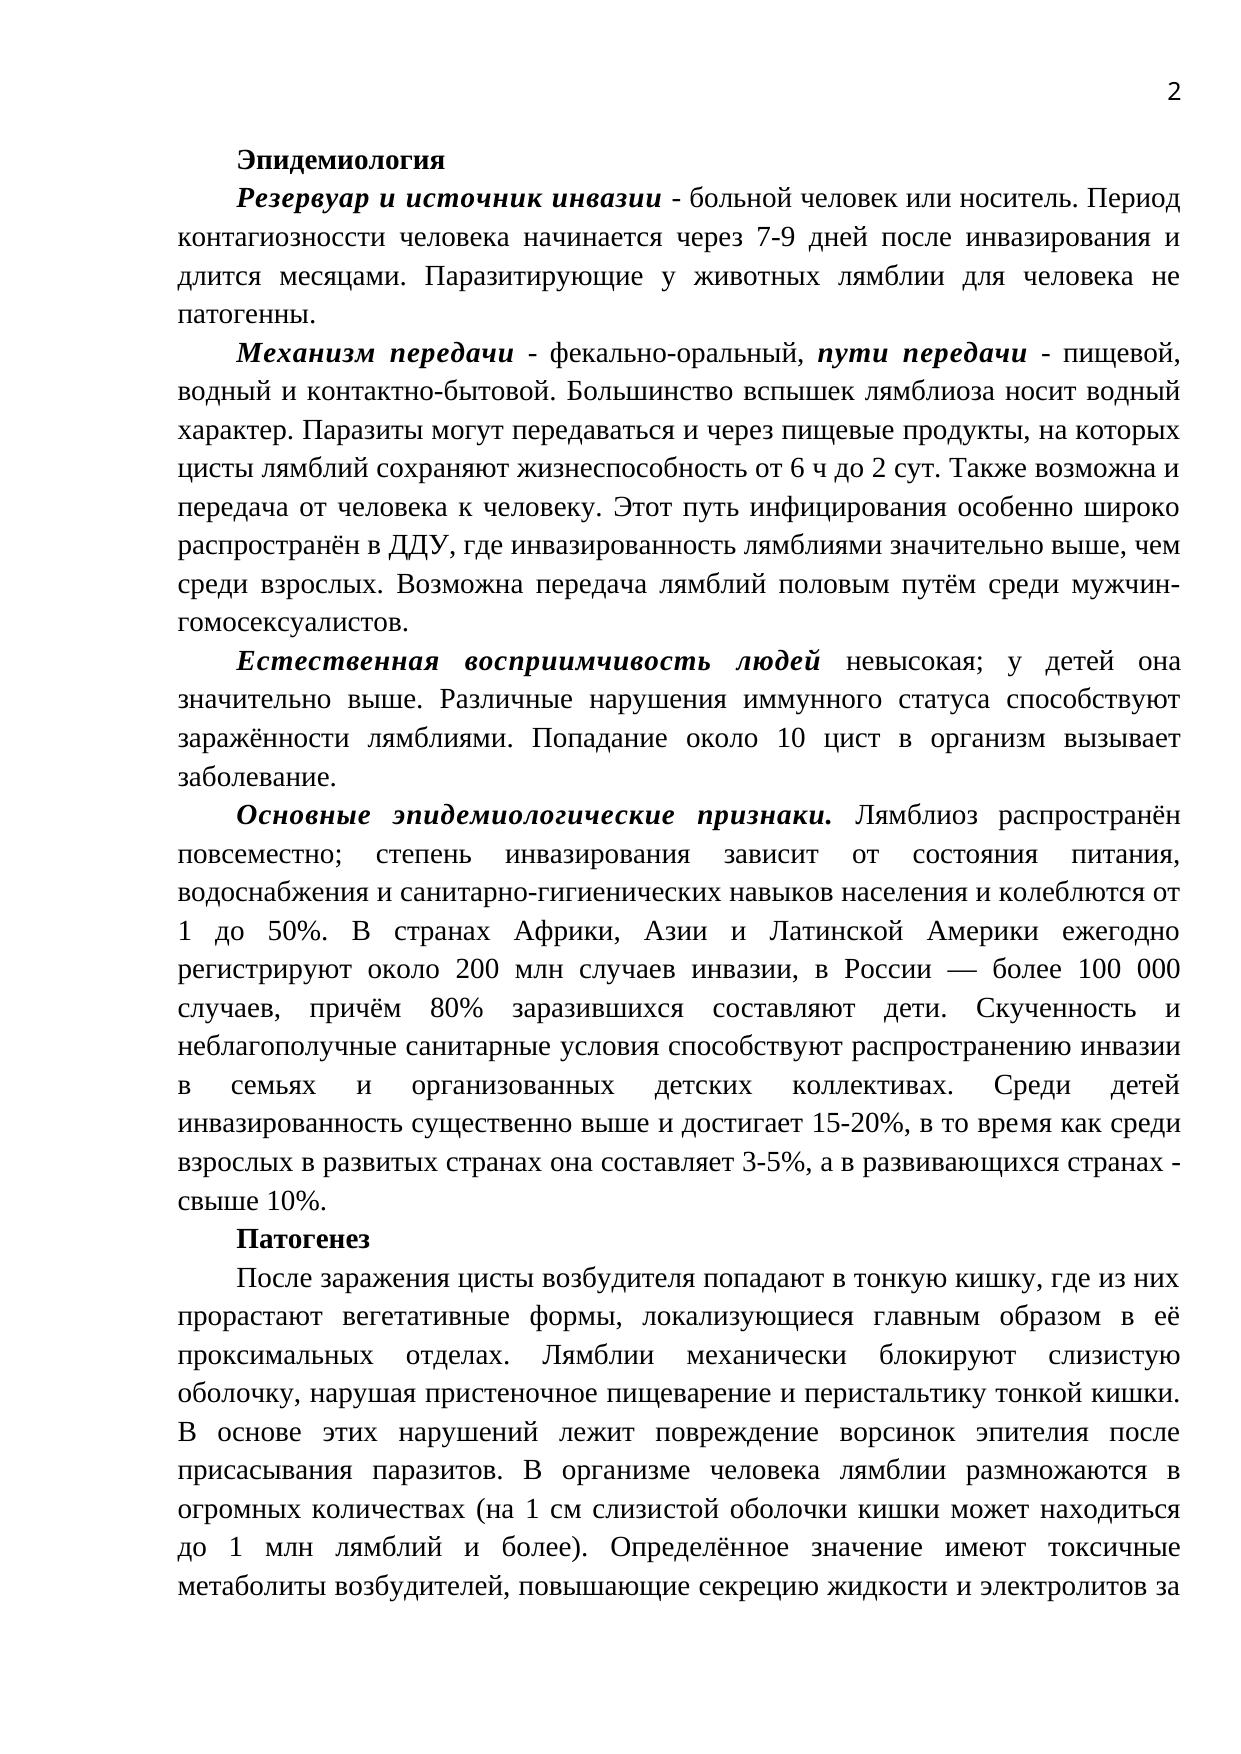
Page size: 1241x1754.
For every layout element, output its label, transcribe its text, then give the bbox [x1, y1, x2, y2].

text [177, 1260, 1181, 1602]
text Эпидемиология [177, 142, 1181, 176]
text Механизм передачи - фекально-оральный, пути передачи - пищевой, водный и контактно-бытовой. Большинство вспышек лямблиоза носит водный характер. Паразиты могут передаваться и через пищевые продукты, на которых цисты лямблий сохраняют жизнеспособность от 6 ч до 2 сут. Также возможна и передача от человека к человеку. Этот путь инфицирования особенно широко распространён в ДДУ, где инвазированность лямблиями значительно выше, чем среди взрослых. Возможна передача лямблий половым путём среди мужчин-гомосексуалистов. [177, 335, 1181, 638]
text Патогенез [177, 1221, 1181, 1255]
text Резервуар и источник инвазии - больной человек или носитель. Период контагиозноcсти человека начинается через 7-9 дней после инвазирования и длится месяцами. Паразитирующие у животных лямблии для человека не патогенны. [177, 181, 1181, 330]
text Основные эпидемиологические признаки. Лямблиоз распространён повсеместно; степень инвазирования зависит от состояния питания, водоснабжения и санитарно-гигиенических навыков населения и колеблются от 1 до 50%. В странах Африки, Азии и Латинской Америки ежегодно регистрируют около 200 млн случаев инвазии, в России — более 100 000 случаев, причём 80% заразившихся составляют дети. Скученность и неблагополучные санитарные условия способствуют распространению инвазии в семьях и организованных детских коллективах. Среди детей инвазированность существенно выше и достигает 15-20%, в то время как среди взрослых в развитых странах она составляет 3-5%, а в развивающихся странах - свыше 10%. [177, 797, 1181, 1216]
text Естественная восприимчивость людей невысокая; у детей она значительно выше. Различные нарушения иммунного статуса способствуют заражённости лямблиями. Попадание около 10 цист в организм вызывает заболевание. [177, 643, 1181, 792]
